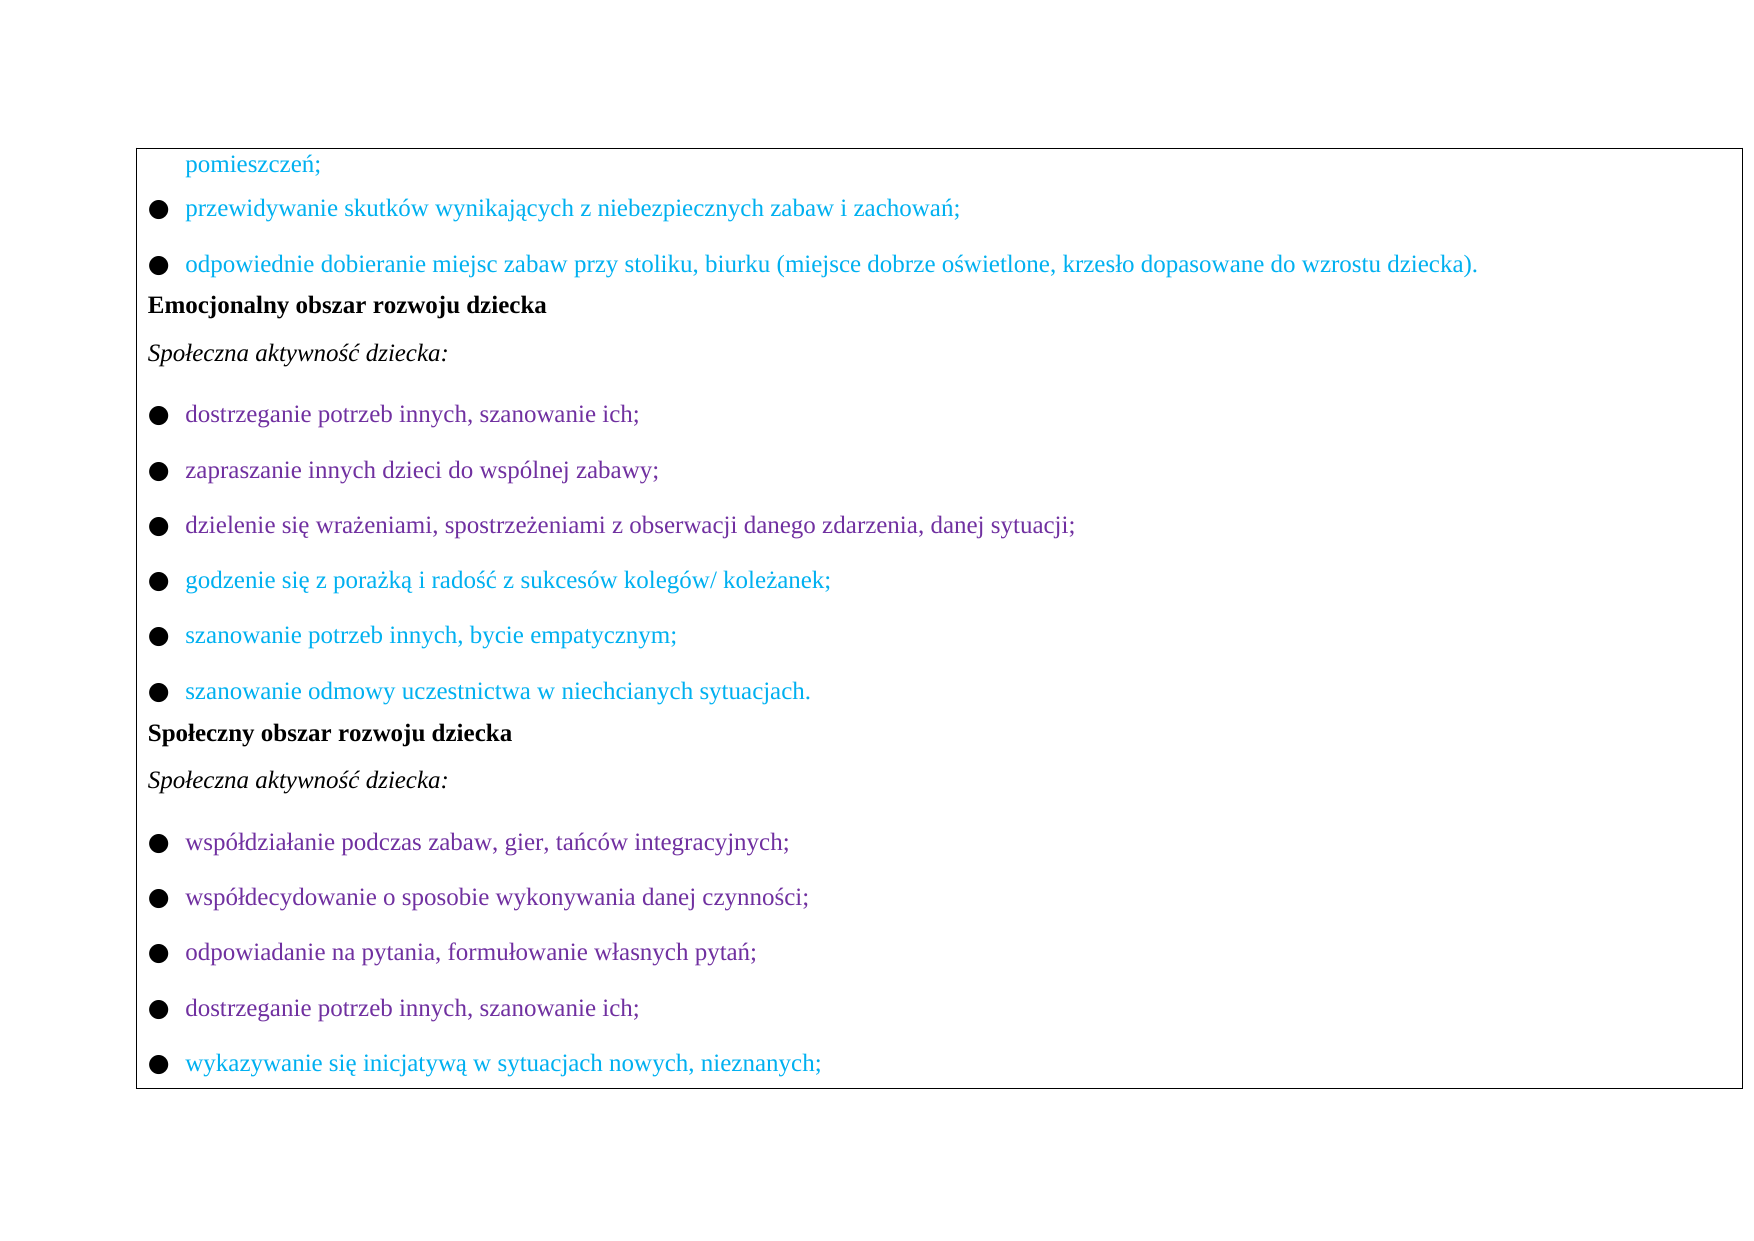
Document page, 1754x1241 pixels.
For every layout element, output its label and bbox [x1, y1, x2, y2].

table_cell [137, 149, 1742, 1088]
